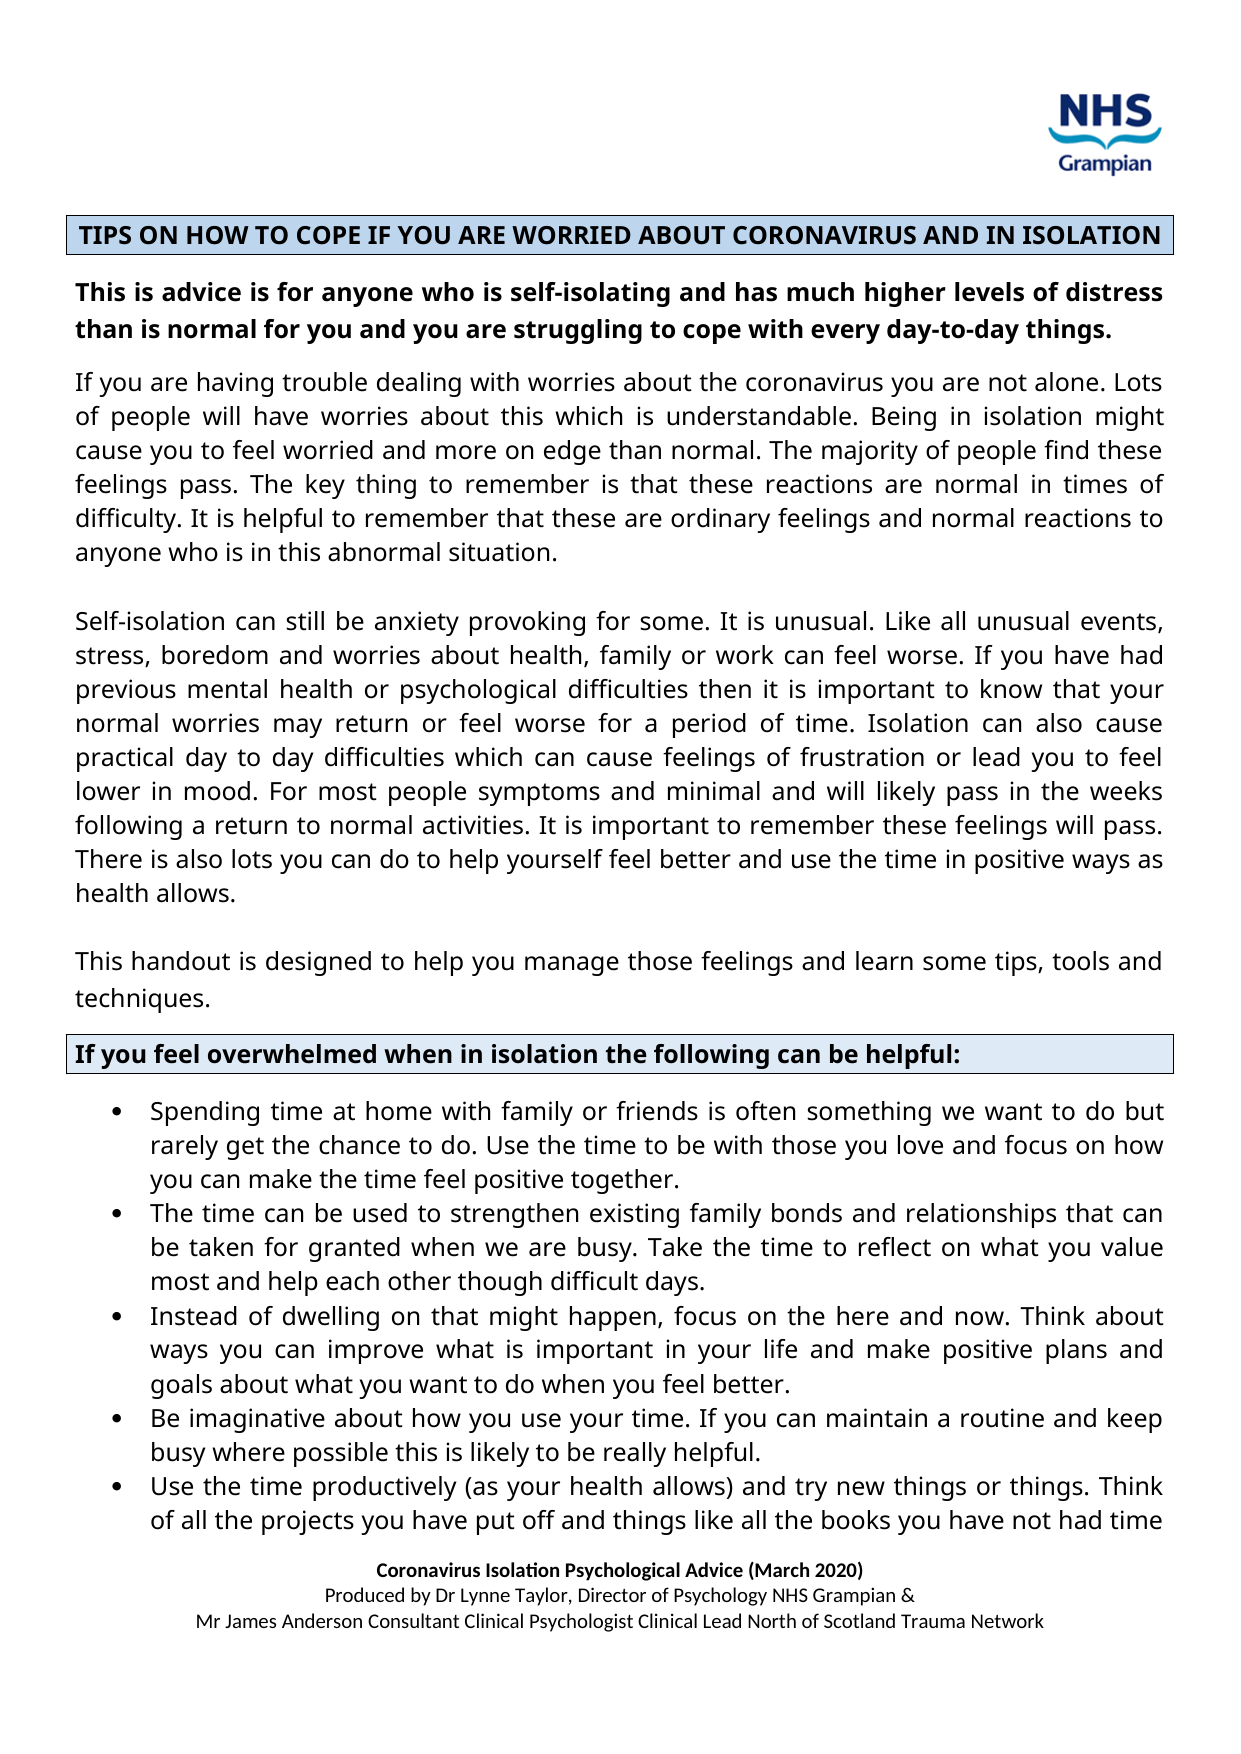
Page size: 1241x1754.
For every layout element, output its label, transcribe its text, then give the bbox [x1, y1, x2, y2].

text This handout is designed to help you manage those feelings and learn some tips, tools and techniques. [75, 944, 1165, 1015]
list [112, 1468, 1165, 1537]
list Be imaginative about how you use your time. If you can maintain a routine and keep busy where possible this is likely to be really helpful. [112, 1400, 1165, 1468]
text TIPS ON HOW TO COPE IF YOU ARE WORRIED ABOUT CORONAVIRUS AND IN ISOLATION [67, 216, 1173, 254]
list Spending time at home with family or friends is often something we want to do but rarely get the chance to do. Use the time to be with those you love and focus on how you can make the time feel positive together. [112, 1094, 1165, 1196]
text Self-isolation can still be anxiety provoking for some. It is unusual. Like all unusual events, stress, boredom and worries about health, family or work can feel worse. If you have had previous mental health or psychological difficulties then it is important to know that your normal worries may return or feel worse for a period of time. Isolation can also cause practical day to day difficulties which can cause feelings of frustration or lead you to feel lower in mood. For most people symptoms and minimal and will likely pass in the weeks following a return to normal activities. It is important to remember these feelings will pass. There is also lots you can do to help yourself feel better and use the time in positive ways as health allows. [75, 603, 1165, 910]
list The time can be used to strengthen existing family bonds and relationships that can be taken for granted when we are busy. Take the time to reflect on what you value most and help each other though difficult days. [112, 1196, 1165, 1298]
text This is advice is for anyone who is self-isolating and has much higher levels of distress than is normal for you and you are struggling to cope with every day-to-day things. [75, 274, 1165, 345]
list Instead of dwelling on that might happen, focus on the here and now. Think about ways you can improve what is important in your life and make positive plans and goals about what you want to do when you feel better. [112, 1298, 1165, 1400]
text If you are having trouble dealing with worries about the coronavirus you are not alone. Lots of people will have worries about this which is understandable. Being in isolation might cause you to feel worried and more on edge than normal. The majority of people find these feelings pass. The key thing to remember is that these reactions are normal in times of difficulty. It is helpful to remember that these are ordinary feelings and normal reactions to anyone who is in this abnormal situation. [75, 365, 1165, 569]
text If you feel overwhelmed when in isolation the following can be helpful: [67, 1035, 1173, 1073]
picture [1044, 75, 1166, 196]
